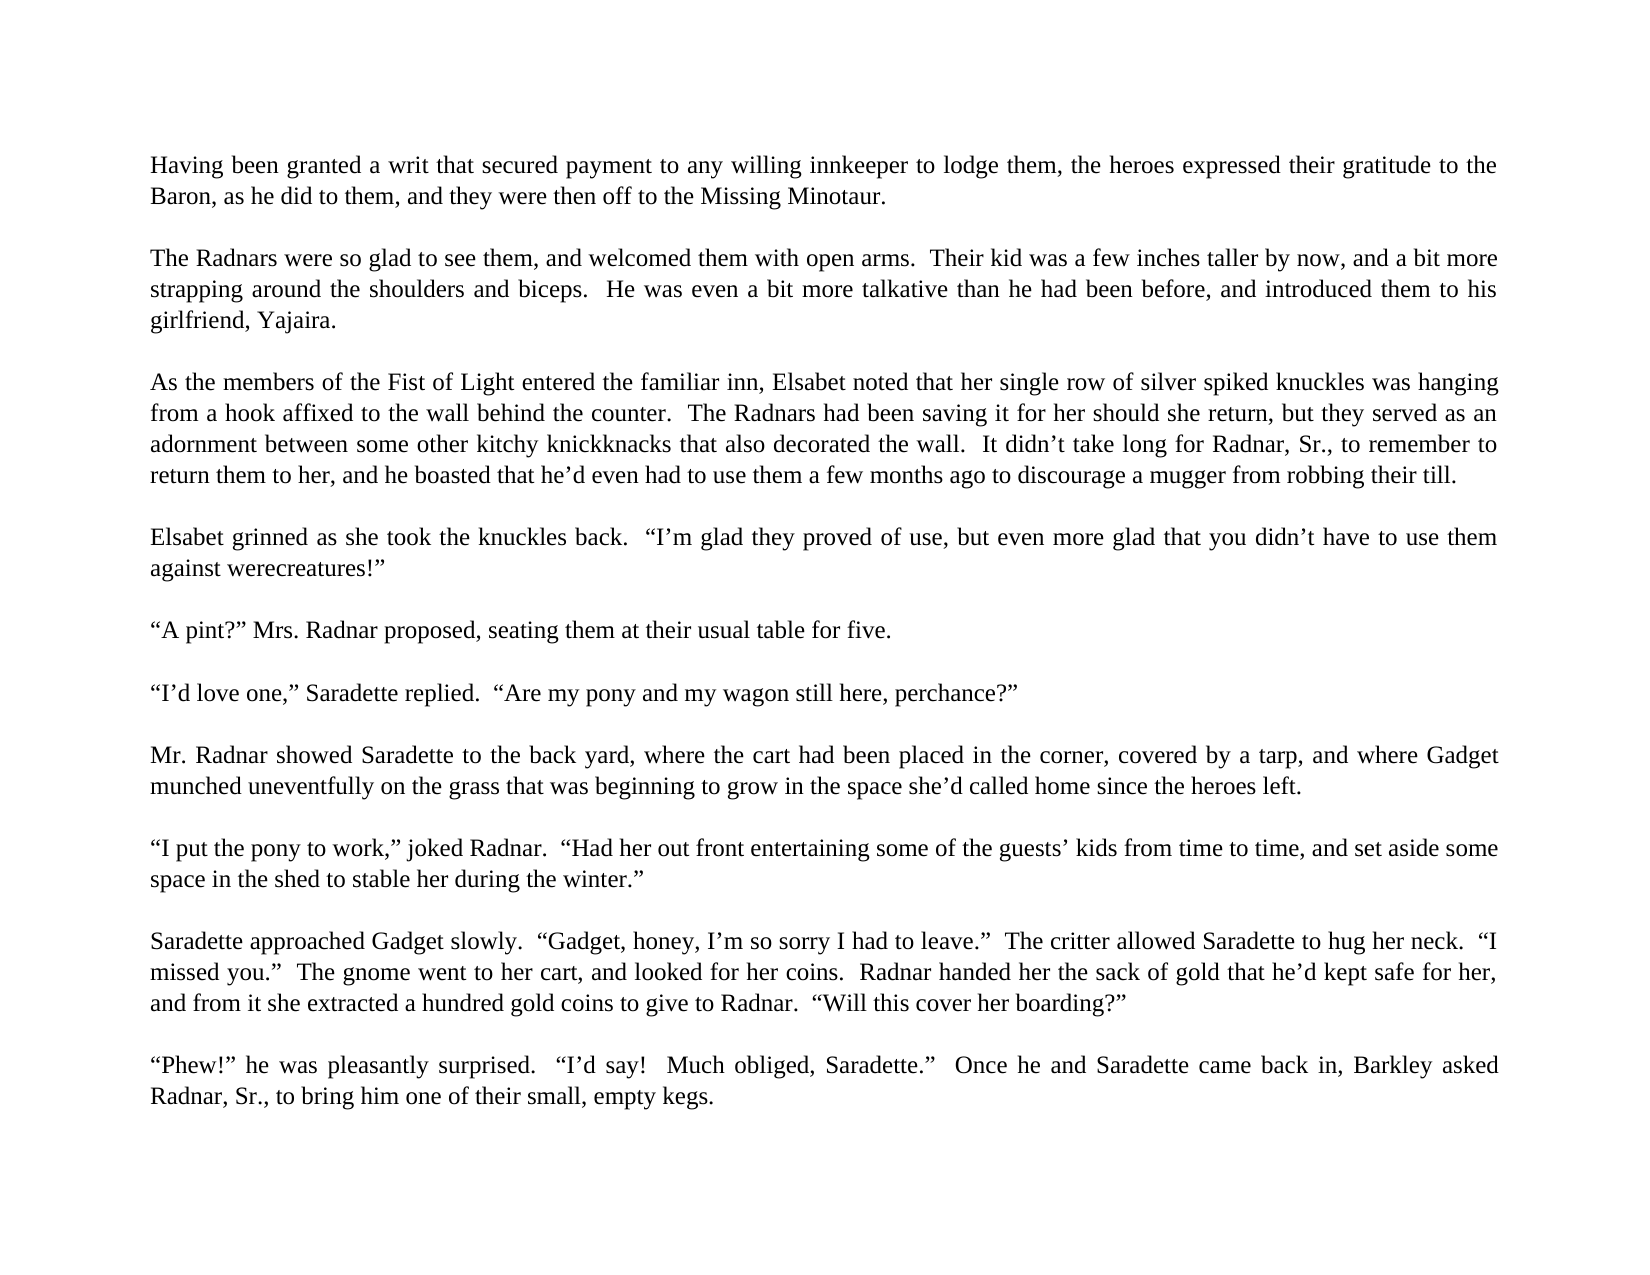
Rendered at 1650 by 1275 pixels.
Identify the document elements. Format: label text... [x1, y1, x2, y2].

text The Radnars were so glad to see them, and welcomed them with open arms. Their kid was a few inches taller by now, and a bit more strapping around the shoulders and biceps. He was even a bit more talkative than he had been before, and introduced them to his girlfriend, Yajaira. [150, 243, 1500, 334]
text Having been granted a writ that secured payment to any willing innkeeper to lodge them, the heroes expressed their gratitude to the Baron, as he did to them, and they were then off to the Missing Minotaur. [150, 150, 1500, 210]
text Elsabet grinned as she took the knuckles back. “I’m glad they proved of use, but even more glad that you didn’t have to use them against werecreatures!” [150, 522, 1500, 582]
text “I’d love one,” Saradette replied. “Are my pony and my wagon still here, perchance?” [150, 678, 1500, 706]
text “Phew!” he was pleasantly surprised. “I’d say! Much obliged, Saradette.” Once he and Saradette came back in, Barkley asked Radnar, Sr., to bring him one of their small, empty kegs. [150, 1050, 1500, 1110]
text Mr. Radnar showed Saradette to the back yard, where the cart had been placed in the corner, covered by a tarp, and where Gadget munched uneventfully on the grass that was beginning to grow in the space she’d called home since the heroes left. [150, 740, 1500, 799]
text “I put the pony to work,” joked Radnar. “Had her out front entertaining some of the guests’ kids from time to time, and set aside some space in the shed to stable her during the winter.” [150, 833, 1500, 893]
text “A pint?” Mrs. Radnar proposed, seating them at their usual table for five. [150, 616, 1500, 644]
text As the members of the Fist of Light entered the familiar inn, Elsabet noted that her single row of silver spiked knuckles was hanging from a hook affixed to the wall behind the counter. The Radnars had been saving it for her should she return, but they served as an adornment between some other kitchy knickknacks that also decorated the wall. It didn’t take long for Radnar, Sr., to remember to return them to her, and he boasted that he’d even had to use them a few months ago to discourage a mugger from robbing their till. [150, 367, 1500, 489]
text Saradette approached Gadget slowly. “Gadget, honey, I’m so sorry I had to leave.” The critter allowed Saradette to hug her neck. “I missed you.” The gnome went to her cart, and looked for her coins. Radnar handed her the sack of gold that he’d kept safe for her, and from it she extracted a hundred gold coins to give to Radnar. “Will this cover her boarding?” [150, 926, 1500, 1017]
